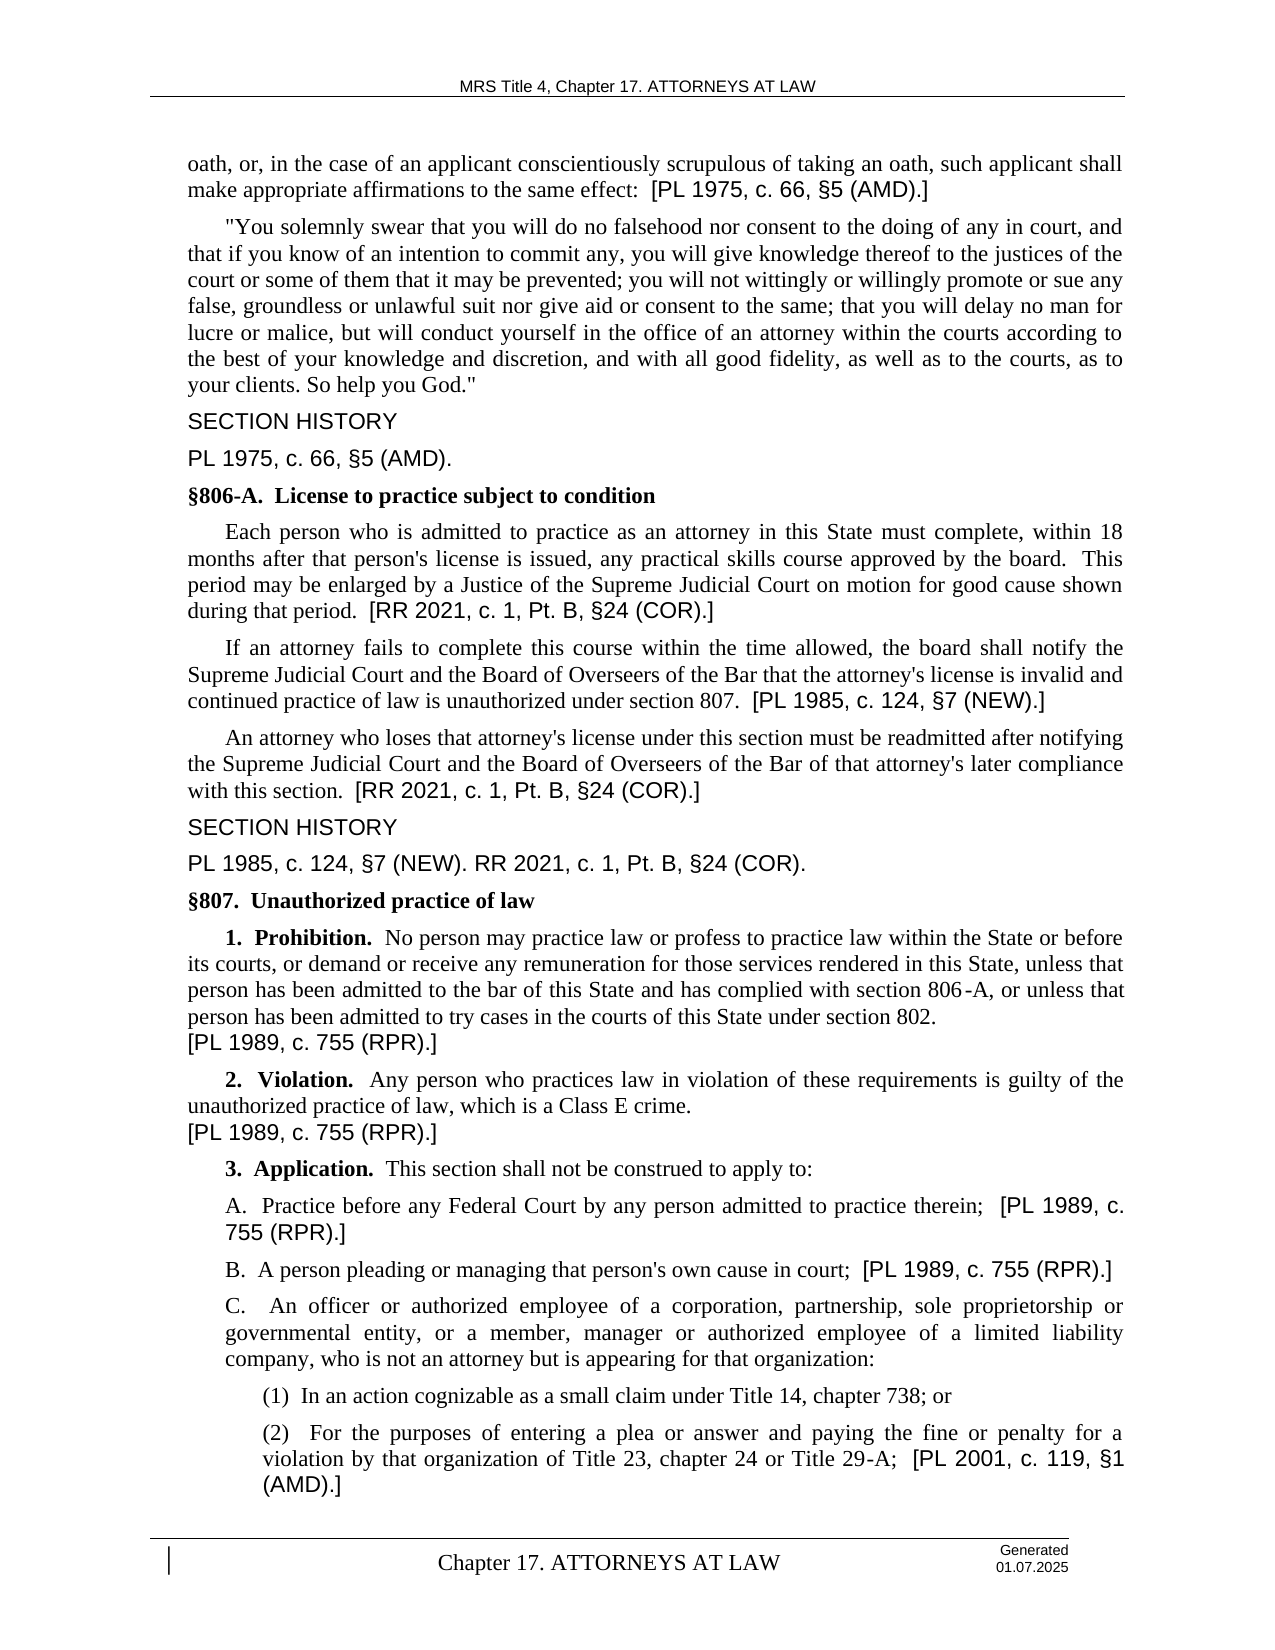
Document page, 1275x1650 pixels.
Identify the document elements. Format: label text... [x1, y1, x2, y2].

text 1. Prohibition. No person may practice law or profess to practice law within the State or before its courts, or demand or receive any remuneration for those services rendered in this State, unless that person has been admitted to the bar of this State and has complied with section 806‑A, or unless that person has been admitted to try cases in the courts of this State under section 802. [187, 924, 1125, 1029]
text PL 1975, c. 66, §5 (AMD). [187, 445, 1125, 471]
text Each person who is admitted to practice as an attorney in this State must complete, within 18 months after that person's license is issued, any practical skills course approved by the board. This period may be enlarged by a Justice of the Supreme Judicial Court on motion for good cause shown during that period. [RR 2021, c. 1, Pt. B, §24 (COR).] [187, 518, 1125, 624]
text PL 1985, c. 124, §7 (NEW). RR 2021, c. 1, Pt. B, §24 (COR). [187, 850, 1125, 877]
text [187, 150, 1125, 203]
text A. Practice before any Federal Court by any person admitted to practice therein; [PL 1989, c. 755 (RPR).] [225, 1192, 1125, 1245]
text B. A person pleading or managing that person's own cause in court; [PL 1989, c. 755 (RPR).] [225, 1256, 1125, 1282]
text §807. Unauthorized practice of law [187, 887, 1125, 913]
text (1) In an action cognizable as a small claim under Title 14, chapter 738; or [262, 1382, 1125, 1408]
text 2. Violation. Any person who practices law in violation of these requirements is guilty of the unauthorized practice of law, which is a Class E crime. [187, 1066, 1125, 1119]
text (2) For the purposes of entering a plea or answer and paying the fine or penalty for a violation by that organization of Title 23, chapter 24 or Title 29‑A; [PL 2001, c. 119, §1 (AMD).] [262, 1419, 1125, 1498]
text [PL 1989, c. 755 (RPR).] [187, 1029, 1125, 1056]
text 3. Application. This section shall not be construed to apply to: [187, 1156, 1125, 1182]
text "You solemnly swear that you will do no falsehood nor consent to the doing of any in court, and that if you know of an intention to commit any, you will give knowledge thereof to the justices of the court or some of them that it may be prevented; you will not wittingly or willingly promote or sue any false, groundless or unlawful suit nor give aid or consent to the same; that you will delay no man for lucre or malice, but will conduct yourself in the office of an attorney within the courts according to the best of your knowledge and discretion, and with all good fidelity, as well as to the courts, as to your clients. So help you God." [187, 213, 1125, 398]
text SECTION HISTORY [187, 813, 1125, 840]
text An attorney who loses that attorney's license under this section must be readmitted after notifying the Supreme Judicial Court and the Board of Overseers of the Bar of that attorney's later compliance with this section. [RR 2021, c. 1, Pt. B, §24 (COR).] [187, 724, 1125, 803]
text [PL 1989, c. 755 (RPR).] [187, 1119, 1125, 1145]
text SECTION HISTORY [187, 408, 1125, 434]
text C. An officer or authorized employee of a corporation, partnership, sole proprietorship or governmental entity, or a member, manager or authorized employee of a limited liability company, who is not an attorney but is appearing for that organization: [225, 1292, 1125, 1371]
text §806-A. License to practice subject to condition [187, 482, 1125, 508]
text If an attorney fails to complete this course within the time allowed, the board shall notify the Supreme Judicial Court and the Board of Overseers of the Bar that the attorney's license is invalid and continued practice of law is unauthorized under section 807. [PL 1985, c. 124, §7 (NEW).] [187, 634, 1125, 713]
